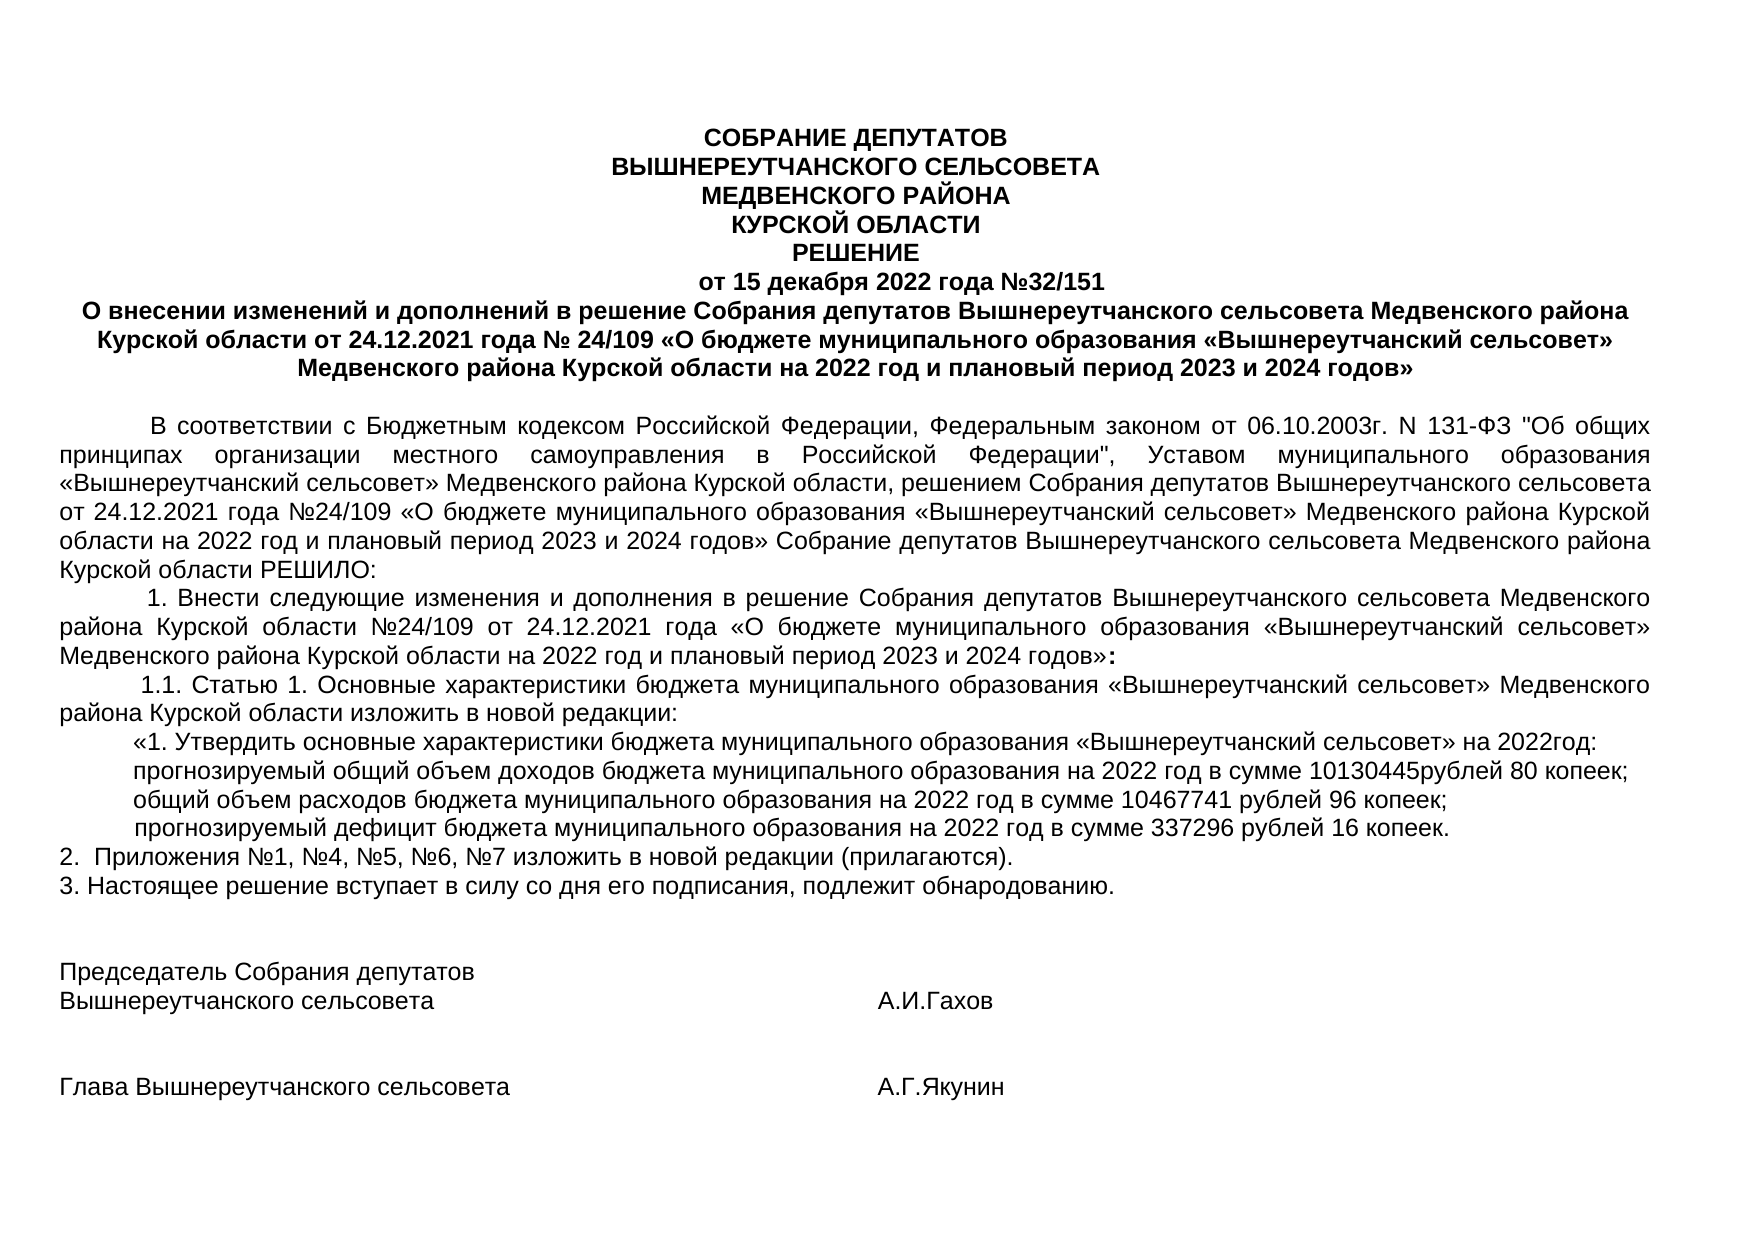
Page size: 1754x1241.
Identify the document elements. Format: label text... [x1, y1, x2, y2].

text 2. Приложения №1, №4, №5, №6, №7 изложить в новой редакции (прилагаются). [59, 842, 1652, 871]
text 1.1. Статью 1. Основные характеристики бюджета муниципального образования «Вышнереутчанский сельсовет» Медвенского района Курской области изложить в новой редакции: [59, 670, 1652, 727]
text «1. Утвердить основные характеристики бюджета муниципального образования «Вышнереутчанский сельсовет» на 2022год: [59, 727, 1652, 756]
text В соответствии с Бюджетным кодексом Российской Федерации, Федеральным законом от 06.10.2003г. N 131-ФЗ "Об общих принципах организации местного самоуправления в Российской Федерации", Уставом муниципального образования «Вышнереутчанский сельсовет» Медвенского района Курской области, решением Собрания депутатов Вышнереутчанского сельсовета от 24.12.2021 года №24/109 «О бюджете муниципального образования «Вышнереутчанский сельсовет» Медвенского района Курской области на 2022 год и плановый период 2023 и 2024 годов» Собрание депутатов Вышнереутчанского сельсовета Медвенского района Курской области РЕШИЛО: [59, 411, 1652, 583]
title КУРСКОЙ ОБЛАСТИ [59, 210, 1652, 238]
title РЕШЕНИЕ [59, 238, 1652, 267]
title от 15 декабря 2022 года №32/151 [59, 267, 1652, 296]
text прогнозируемый дефицит бюджета муниципального образования на 2022 год в сумме 337296 рублей 16 копеек. [59, 813, 1652, 842]
title МЕДВЕНСКОГО РАЙОНА [59, 181, 1652, 210]
text прогнозируемый общий объем доходов бюджета муниципального образования на 2022 год в сумме 10130445рублей 80 копеек; [59, 756, 1652, 785]
text 3. Настоящее решение вступает в силу со дня его подписания, подлежит обнародованию. [59, 871, 1652, 900]
text Председатель Собрания депутатов [59, 957, 1652, 986]
text 1. Внести следующие изменения и дополнения в решение Собрания депутатов Вышнереутчанского сельсовета Медвенского района Курской области №24/109 от 24.12.2021 года «О бюджете муниципального образования «Вышнереутчанский сельсовет» Медвенского района Курской области на 2022 год и плановый период 2023 и 2024 годов»: [59, 583, 1652, 670]
text Вышнереутчанского сельсовета А.И.Гахов [59, 986, 1652, 1015]
title СОБРАНИЕ ДЕПУТАТОВ [59, 123, 1652, 152]
text общий объем расходов бюджета муниципального образования на 2022 год в сумме 10467741 рублей 96 копеек; [59, 785, 1652, 813]
subtitle Глава Вышнереутчанского сельсовета А.Г.Якунин [59, 1072, 1652, 1101]
text О внесении изменений и дополнений в решение Собрания депутатов Вышнереутчанского сельсовета Медвенского района Курской области от 24.12.2021 года № 24/109 «О бюджете муниципального образования «Вышнереутчанский сельсовет» Медвенского района Курской области на 2022 год и плановый период 2023 и 2024 годов» [59, 296, 1652, 382]
title ВЫШНЕРЕУТЧАНСКОГО СЕЛЬСОВЕТА [59, 152, 1652, 181]
